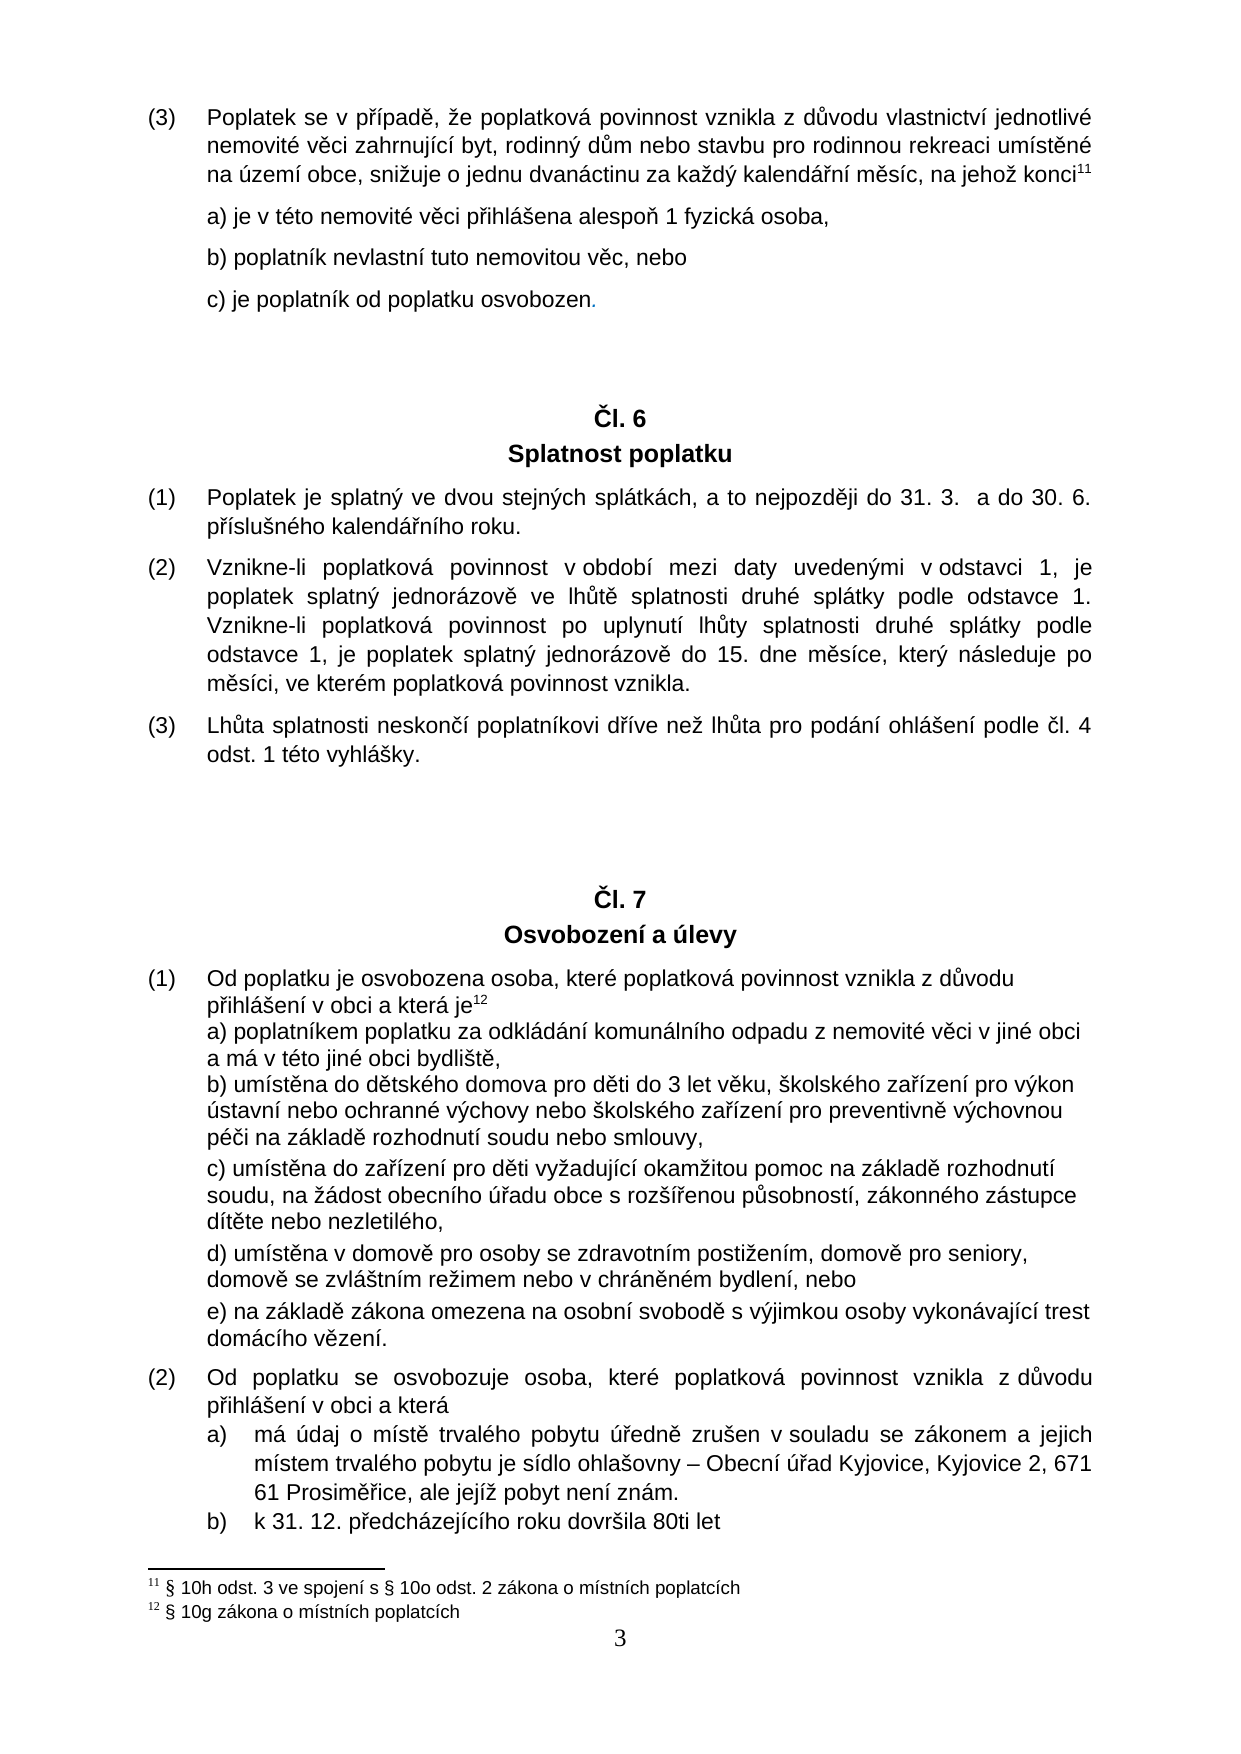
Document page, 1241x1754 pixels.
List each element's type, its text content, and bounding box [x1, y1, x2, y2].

list Od poplatku se osvobozuje osoba, které poplatková povinnost vznikla z důvodu přihlášení v obci a která [148, 1363, 1093, 1419]
text Splatnost poplatku [148, 438, 1093, 467]
list Poplatek se v případě, že poplatková povinnost vznikla z důvodu vlastnictví jednotlivé nemovité věci zahrnující byt, rodinný dům nebo stavbu pro rodinnou rekreaci umístěné na území obce, snižuje o jednu dvanáctinu za každý kalendářní měsíc, na jehož konci [148, 103, 1093, 188]
list k 31. 12. předcházejícího roku dovršila 80ti let [207, 1508, 1093, 1534]
text b) umístěna do dětského domova pro děti do 3 let věku, školského zařízení pro výkon ústavní nebo ochranné výchovy nebo školského zařízení pro preventivně výchovnou péči na základě rozhodnutí soudu nebo smlouvy, [207, 1071, 1093, 1150]
text Čl. 7 [148, 885, 1093, 914]
list Od poplatku je osvobozena osoba, které poplatková povinnost vznikla z důvodu přihlášení v obci a která je [148, 965, 1093, 1018]
list Poplatek je splatný ve dvou stejných splátkách, a to nejpozději do 31. 3. a do 30. 6. příslušného kalendářního roku. [148, 484, 1093, 539]
text Čl. 6 [148, 403, 1093, 432]
text c) umístěna do zařízení pro děti vyžadující okamžitou pomoc na základě rozhodnutí soudu, na žádost obecního úřadu obce s rozšířenou působností, zákonného zástupce dítěte nebo nezletilého, [207, 1155, 1093, 1234]
list Vznikne-li poplatková povinnost v období mezi daty uvedenými v odstavci 1, je poplatek splatný jednorázově ve lhůtě splatnosti druhé splátky podle odstavce 1. Vznikne-li poplatková povinnost po uplynutí lhůty splatnosti druhé splátky podle odstavce 1, je poplatek splatný jednorázově do 15. dne měsíce, který následuje po měsíci, ve kterém poplatková povinnost vznikla. [148, 554, 1093, 697]
text c) je poplatník od poplatku osvobozen. [207, 286, 1093, 312]
text e) na základě zákona omezena na osobní svobodě s výjimkou osoby vykonávající trest domácího vězení. [207, 1298, 1093, 1351]
text b) poplatník nevlastní tuto nemovitou věc, nebo [207, 244, 1093, 271]
text a) poplatníkem poplatku za odkládání komunálního odpadu z nemovité věci v jiné obci a má v této jiné obci bydliště, [207, 1018, 1093, 1071]
list má údaj o místě trvalého pobytu úředně zrušen v souladu se zákonem a jejich místem trvalého pobytu je sídlo ohlašovny – Obecní úřad Kyjovice, Kyjovice 2, 671 61 Prosiměřice, ale jejíž pobyt není znám. [207, 1421, 1093, 1506]
text Osvobození a úlevy [148, 920, 1093, 949]
list Lhůta splatnosti neskončí poplatníkovi dříve než lhůta pro podání ohlášení podle čl. 4 odst. 1 této vyhlášky. [148, 712, 1093, 767]
text d) umístěna v domově pro osoby se zdravotním postižením, domově pro seniory, domově se zvláštním režimem nebo v chráněném bydlení, nebo [207, 1240, 1093, 1293]
text a) je v této nemovité věci přihlášena alespoň 1 fyzická osoba, [207, 203, 1093, 229]
